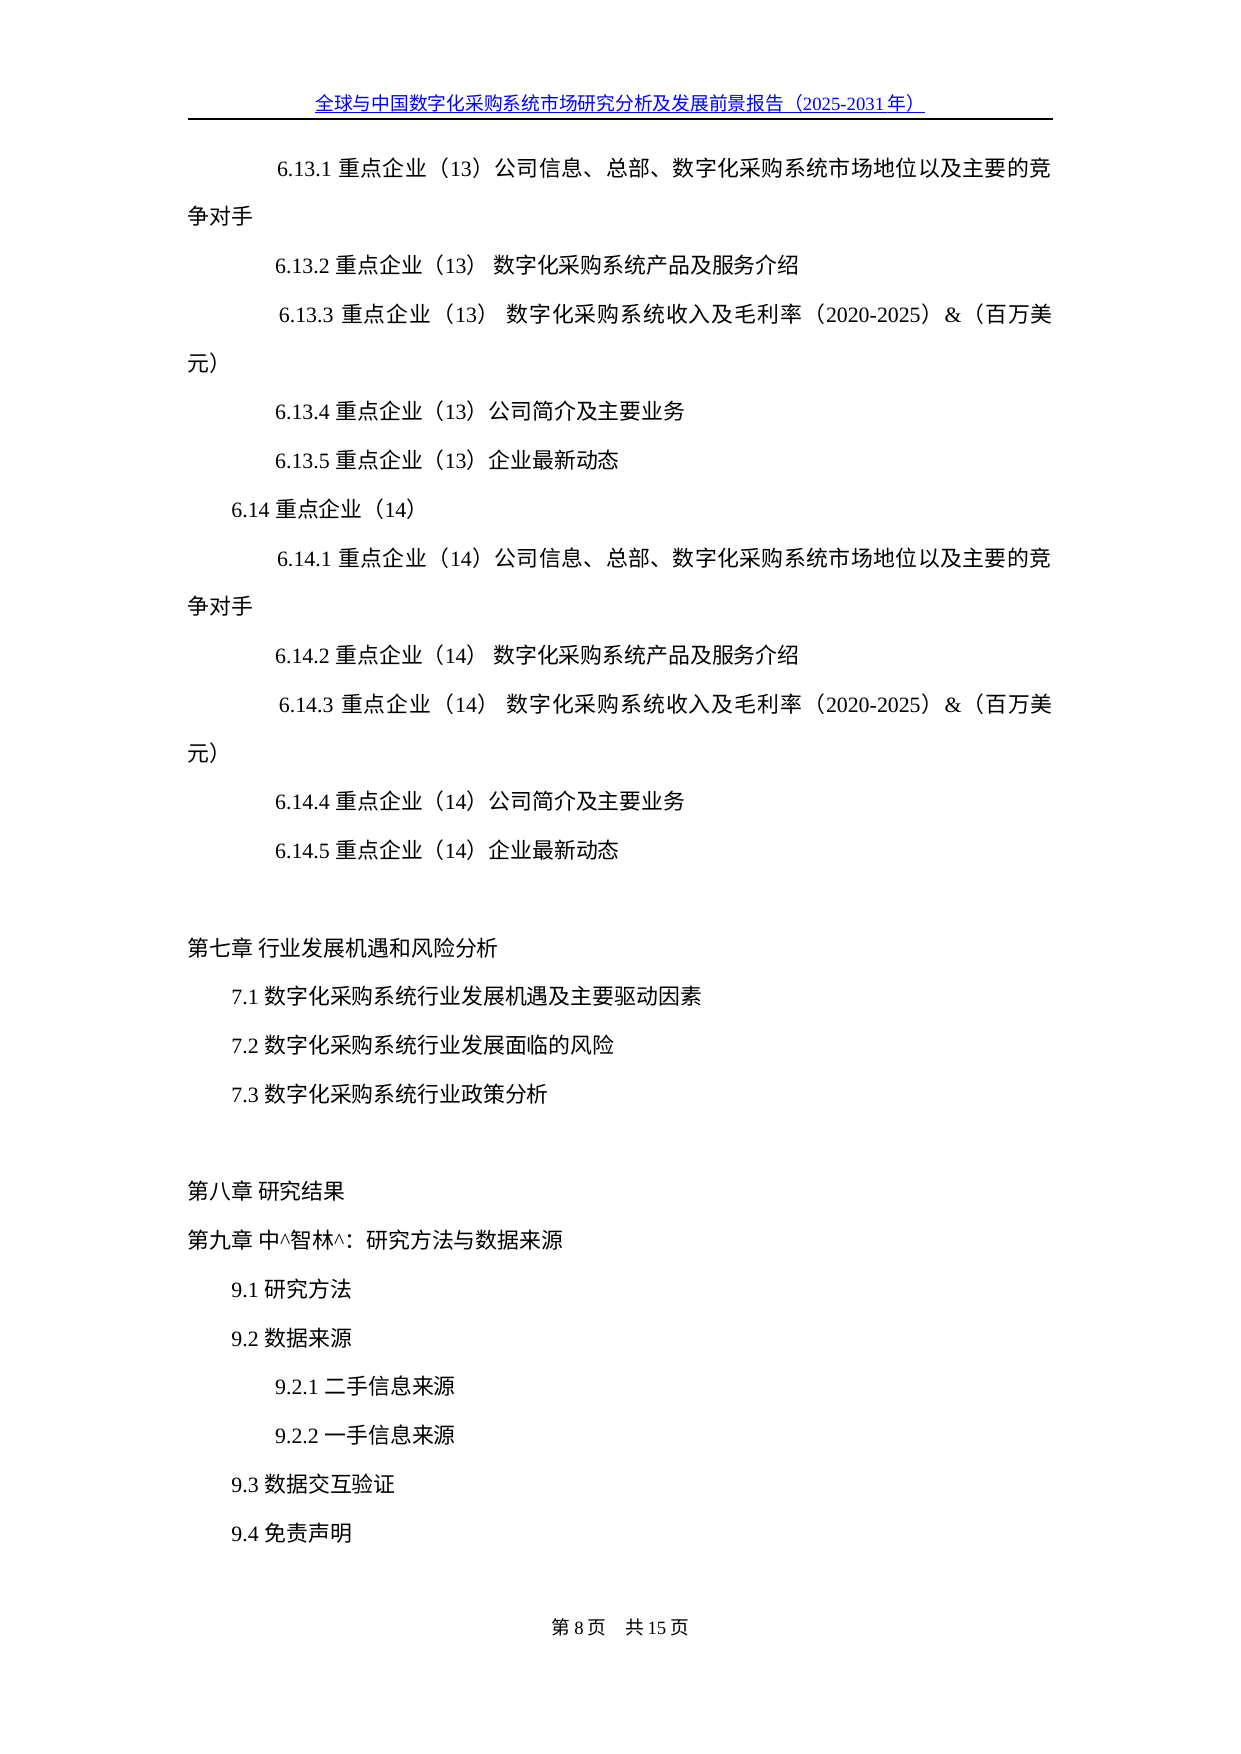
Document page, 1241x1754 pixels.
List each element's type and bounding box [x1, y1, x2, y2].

text [187, 150, 1053, 1548]
